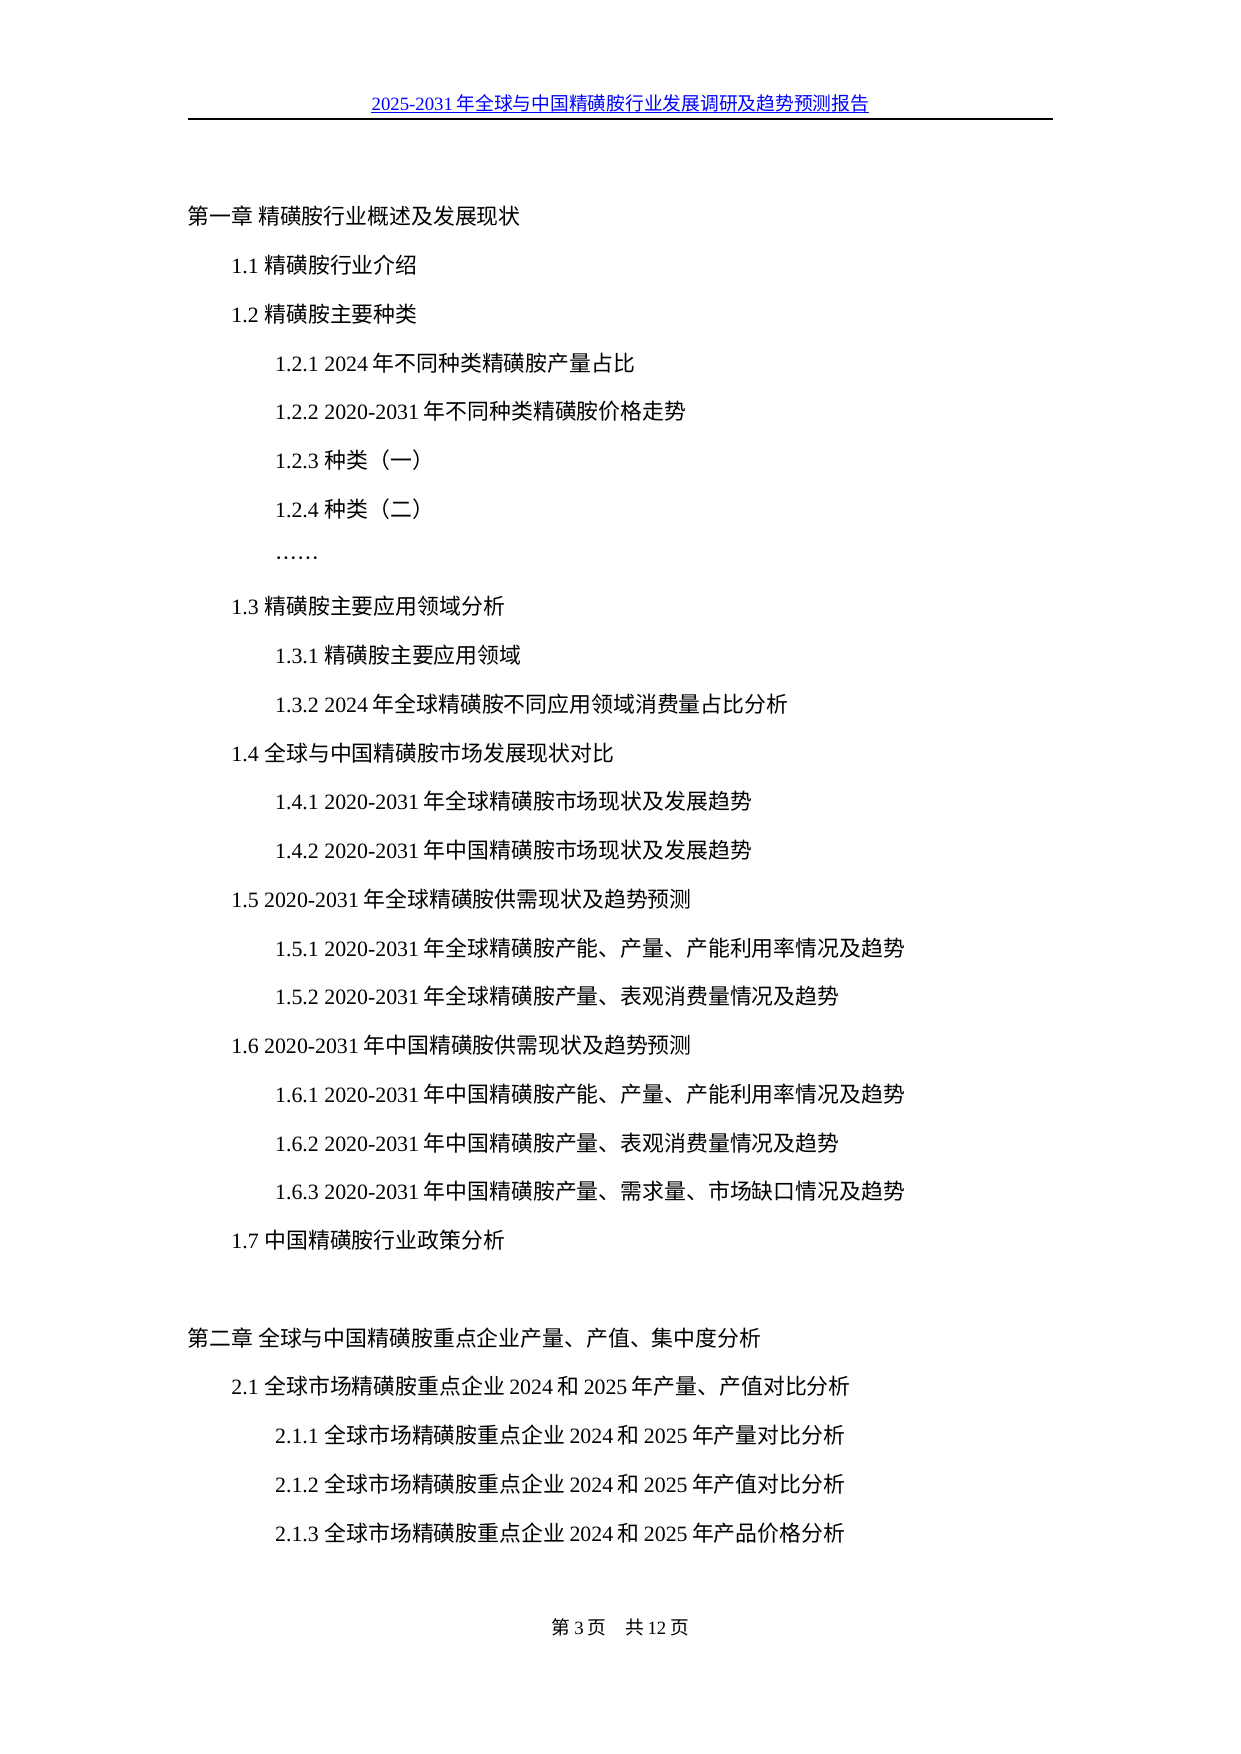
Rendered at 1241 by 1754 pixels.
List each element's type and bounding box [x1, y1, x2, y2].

text [187, 150, 1053, 1548]
